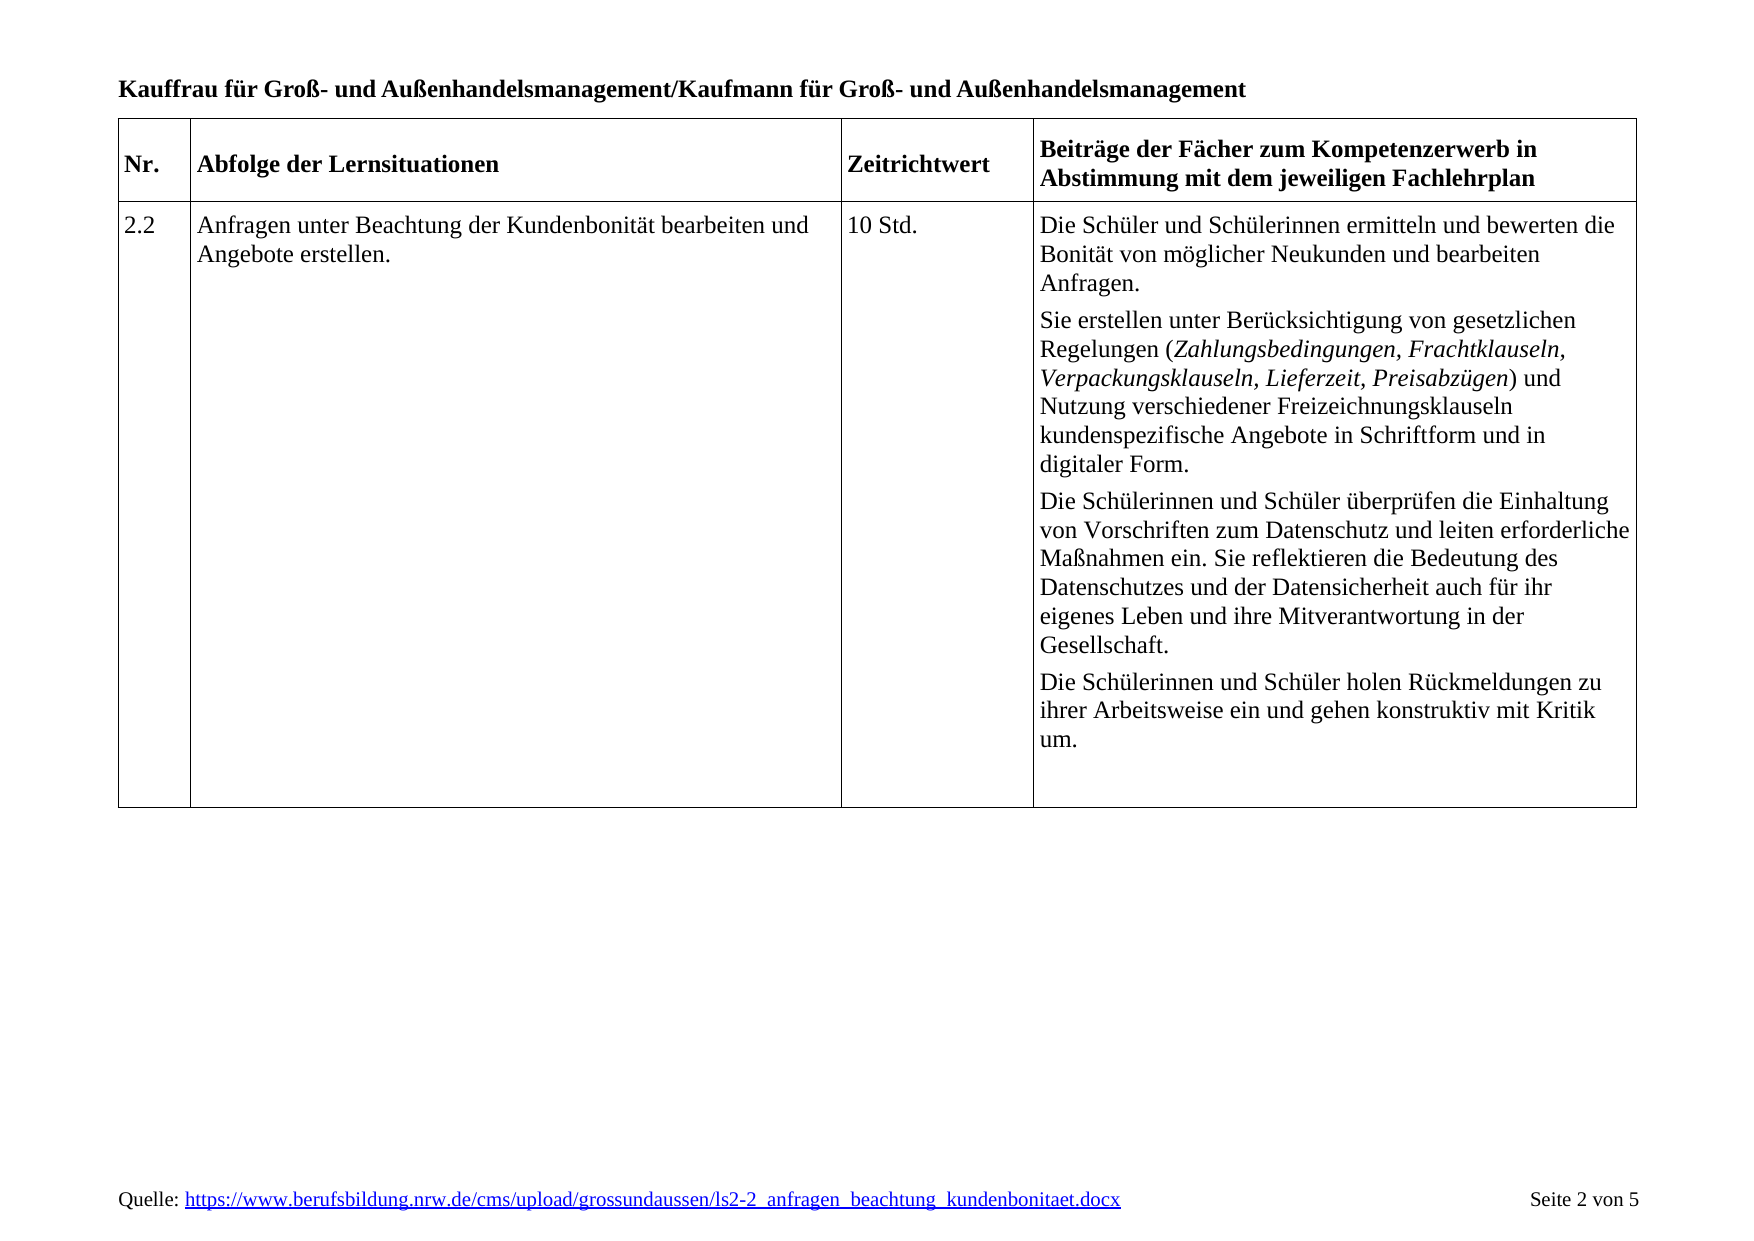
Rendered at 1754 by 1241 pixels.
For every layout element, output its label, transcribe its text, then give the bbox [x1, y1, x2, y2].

table_cell Die Schüler und Schülerinnen ermitteln und bewerten die Bonität von möglicher Neukunden und bearbeiten Anfragen. Sie erstellen unter Berücksichtigung von gesetzlichen Regelungen (Zahlungsbedingungen, Frachtklauseln, Verpackungsklauseln, Lieferzeit, Preisabzügen) und Nutzung verschiedener Freizeichnungsklauseln kundenspezifische Angebote in Schriftform und in digitaler Form. Die Schülerinnen und Schüler überprüfen die Einhaltung von Vorschriften zum Datenschutz und leiten erforderliche Maßnahmen ein. Sie reflektieren die Bedeutung des Datenschutzes und der Datensicherheit auch für ihr eigenes Leben und ihre Mitverantwortung in der Gesellschaft. Die Schülerinnen und Schüler holen Rückmeldungen zu ihrer Arbeitsweise ein und gehen konstruktiv mit Kritik um. [1034, 202, 1636, 807]
table_header Beiträge der Fächer zum Kompetenzerwerb in Abstimmung mit dem jeweiligen Fachlehrplan [1034, 119, 1636, 201]
table_cell 2.2 [119, 202, 190, 807]
table_header Zeitrichtwert [842, 119, 1033, 201]
table_header Abfolge der Lernsituationen [191, 119, 841, 201]
table_cell Anfragen unter Beachtung der Kundenbonität bearbeiten und Angebote erstellen. [191, 202, 841, 807]
table_header Nr. [119, 119, 190, 201]
table_cell 10 Std. [842, 202, 1033, 807]
